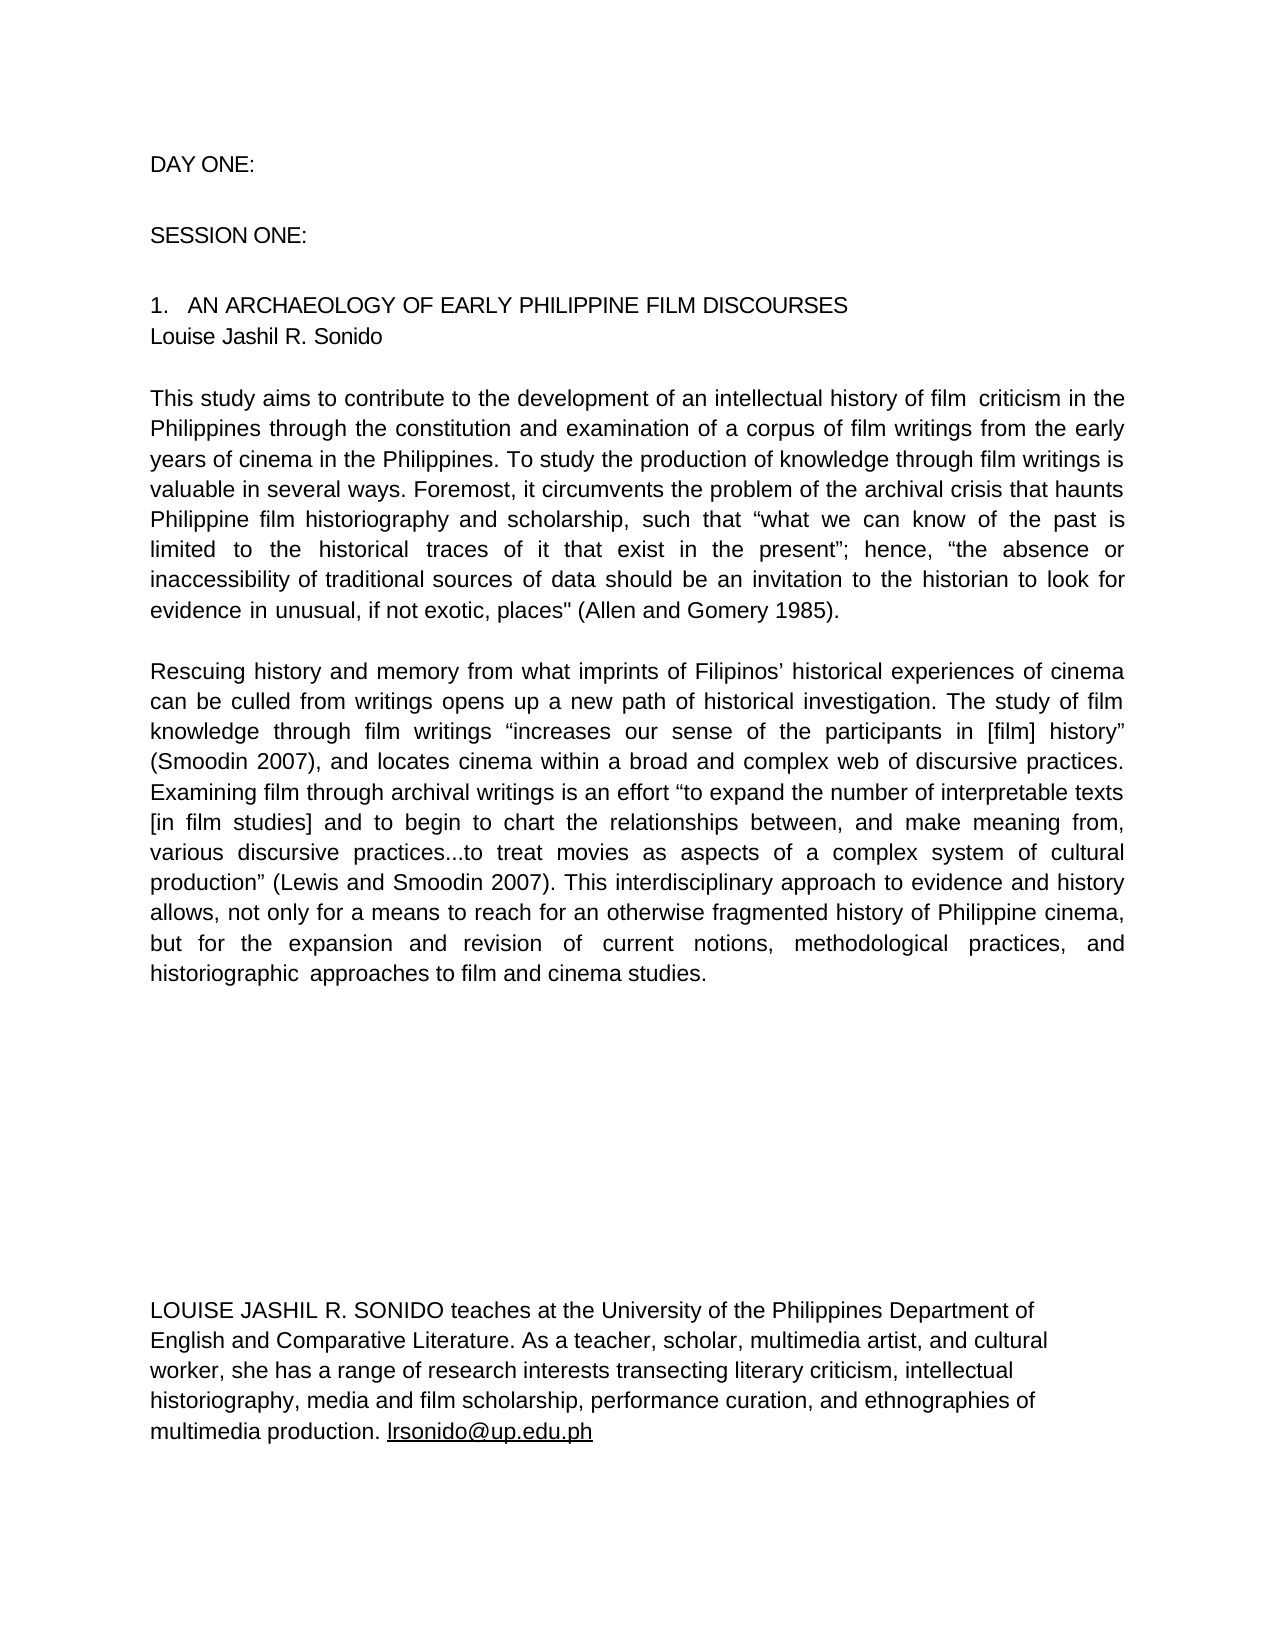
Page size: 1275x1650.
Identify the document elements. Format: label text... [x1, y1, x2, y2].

text DAY ONE: [150, 151, 1137, 177]
text LOUISE JASHIL R. SONIDO teaches at the University of the Philippines Department of English and Comparative Literature. As a teacher, scholar, multimedia artist, and cultural worker, she has a range of research interests transecting literary criticism, intellectual historiography, media and film scholarship, performance curation, and ethnographies of multimedia production. lrsonido@up.edu.ph [150, 1297, 1109, 1444]
text Rescuing history and memory from what imprints of Filipinos’ historical experiences of cinema can be culled from writings opens up a new path of historical investigation. The study of film knowledge through film writings “increases our sense of the participants in [film] history” (Smoodin 2007), and locates cinema within a broad and complex web of discursive practices. Examining film through archival writings is an effort “to expand the number of interpretable texts [in film studies] and to begin to chart the relationships between, and make meaning from, various discursive practices...to treat movies as aspects of a complex system of cultural production” (Lewis and Smoodin 2007). This interdisciplinary approach to evidence and history allows, not only for a means to reach for an otherwise fragmented history of Philippine cinema, but for the expansion and revision of current notions, methodological practices, and historiographic approaches to film and cinema studies. [150, 658, 1125, 986]
text SESSION ONE: [150, 222, 1137, 248]
text Louise Jashil R. Sonido [150, 323, 1137, 350]
list AN ARCHAEOLOGY OF EARLY PHILIPPINE FILM DISCOURSES [150, 292, 1137, 319]
text This study aims to contribute to the development of an intellectual history of film criticism in the Philippines through the constitution and examination of a corpus of film writings from the early years of cinema in the Philippines. To study the production of knowledge through film writings is valuable in several ways. Foremost, it circumvents the problem of the archival crisis that haunts Philippine film historiography and scholarship, such that “what we can know of the past is limited to the historical traces of it that exist in the present”; hence, “the absence or inaccessibility of traditional sources of data should be an invitation to the historian to look for evidence in unusual, if not exotic, places" (Allen and Gomery 1985). [150, 385, 1125, 623]
